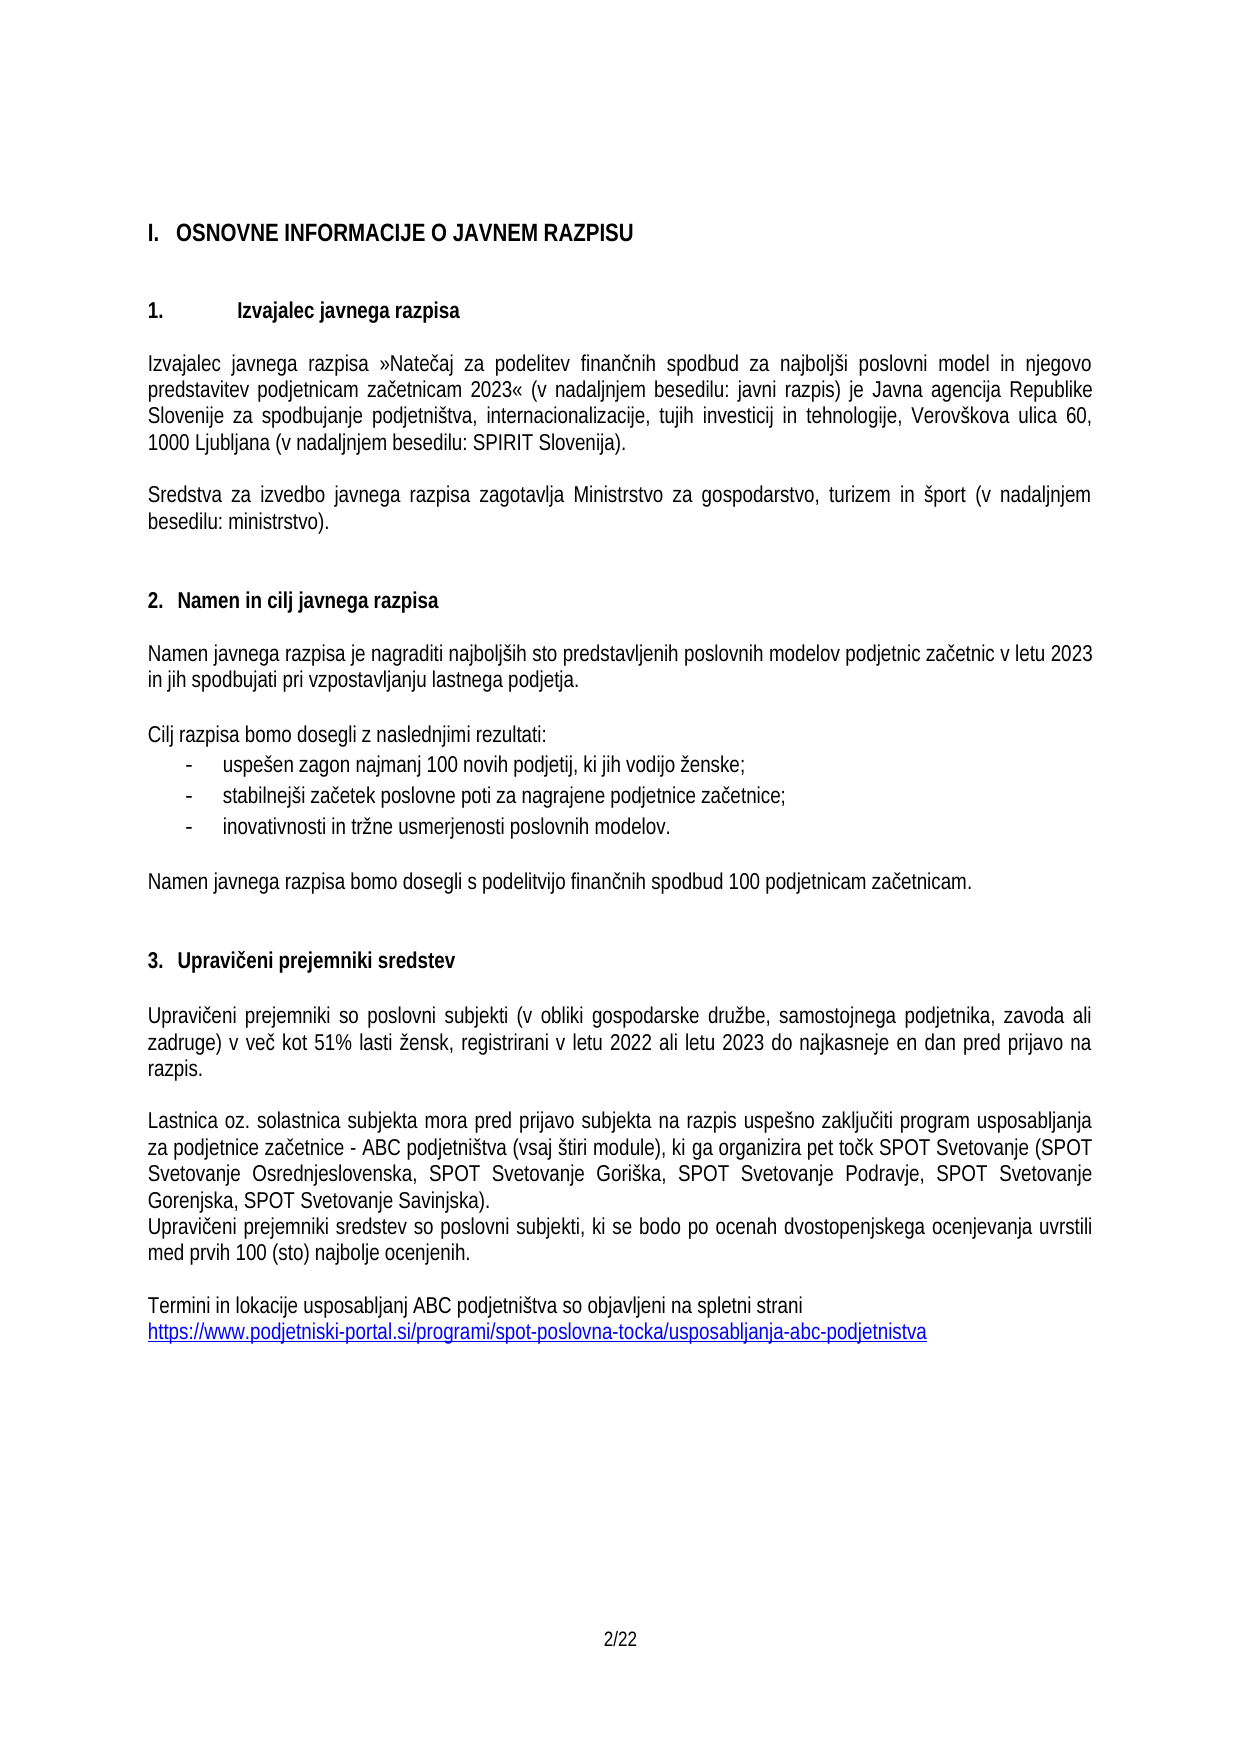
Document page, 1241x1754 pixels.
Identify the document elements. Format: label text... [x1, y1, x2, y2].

text Namen javnega razpisa bomo dosegli s podelitvijo finančnih spodbud 100 podjetnicam začetnicam. [148, 868, 1093, 894]
text Upravičeni prejemniki so poslovni subjekti (v obliki gospodarske družbe, samostojnega podjetnika, zavoda ali zadruge) v več kot 51% lasti žensk, registrirani v letu 2022 ali letu 2023 do najkasneje en dan pred prijavo na razpis. [148, 1002, 1093, 1081]
text Izvajalec javnega razpisa »Natečaj za podelitev finančnih spodbud za najboljši poslovni model in njegovo predstavitev podjetnicam začetnicam 2023« (v nadaljnjem besedilu: javni razpis) je Javna agencija Republike Slovenije za spodbujanje podjetništva, internacionalizacije, tujih investicij in tehnologije, Verovškova ulica 60, 1000 Ljubljana (v nadaljnjem besedilu: SPIRIT Slovenija). [148, 350, 1093, 455]
list Namen in cilj javnega razpisa [148, 587, 1093, 613]
list inovativnosti in tržne usmerjenosti poslovnih modelov. [185, 810, 1093, 841]
list stabilnejši začetek poslovne poti za nagrajene podjetnice začetnice; [185, 779, 1093, 810]
text Namen javnega razpisa je nagraditi najboljših sto predstavljenih poslovnih modelov podjetnic začetnic v letu 2023 in jih spodbujati pri vzpostavljanju lastnega podjetja. [148, 639, 1093, 692]
text Cilj razpisa bomo dosegli z naslednjimi rezultati: [148, 721, 1093, 748]
list Upravičeni prejemniki sredstev [148, 947, 1093, 973]
text Upravičeni prejemniki sredstev so poslovni subjekti, ki se bodo po ocenah dvostopenjskega ocenjevanja uvrstili med prvih 100 (sto) najbolje ocenjenih. [148, 1213, 1093, 1266]
text Sredstva za izvedbo javnega razpisa zagotavlja Ministrstvo za gospodarstvo, turizem in šport (v nadaljnjem besedilu: ministrstvo). [148, 481, 1093, 534]
text Termini in lokacije usposabljanj ABC podjetništva so objavljeni na spletni strani https://www.podjetniski-portal.si/programi/spot-poslovna-tocka/usposabljanja-abc-podjetnistva [148, 1292, 1093, 1345]
text I. OSNOVNE INFORMACIJE O JAVNEM RAZPISU [148, 218, 1093, 247]
list uspešen zagon najmanj 100 novih podjetij, ki jih vodijo ženske; [185, 748, 1093, 779]
list Izvajalec javnega razpisa [148, 297, 1093, 323]
text Lastnica oz. solastnica subjekta mora pred prijavo subjekta na razpis uspešno zaključiti program usposabljanja za podjetnice začetnice - ABC podjetništva (vsaj štiri module), ki ga organizira pet točk SPOT Svetovanje (SPOT Svetovanje Osrednjeslovenska, SPOT Svetovanje Goriška, SPOT Svetovanje Podravje, SPOT Svetovanje Gorenjska, SPOT Svetovanje Savinjska). [148, 1107, 1093, 1213]
